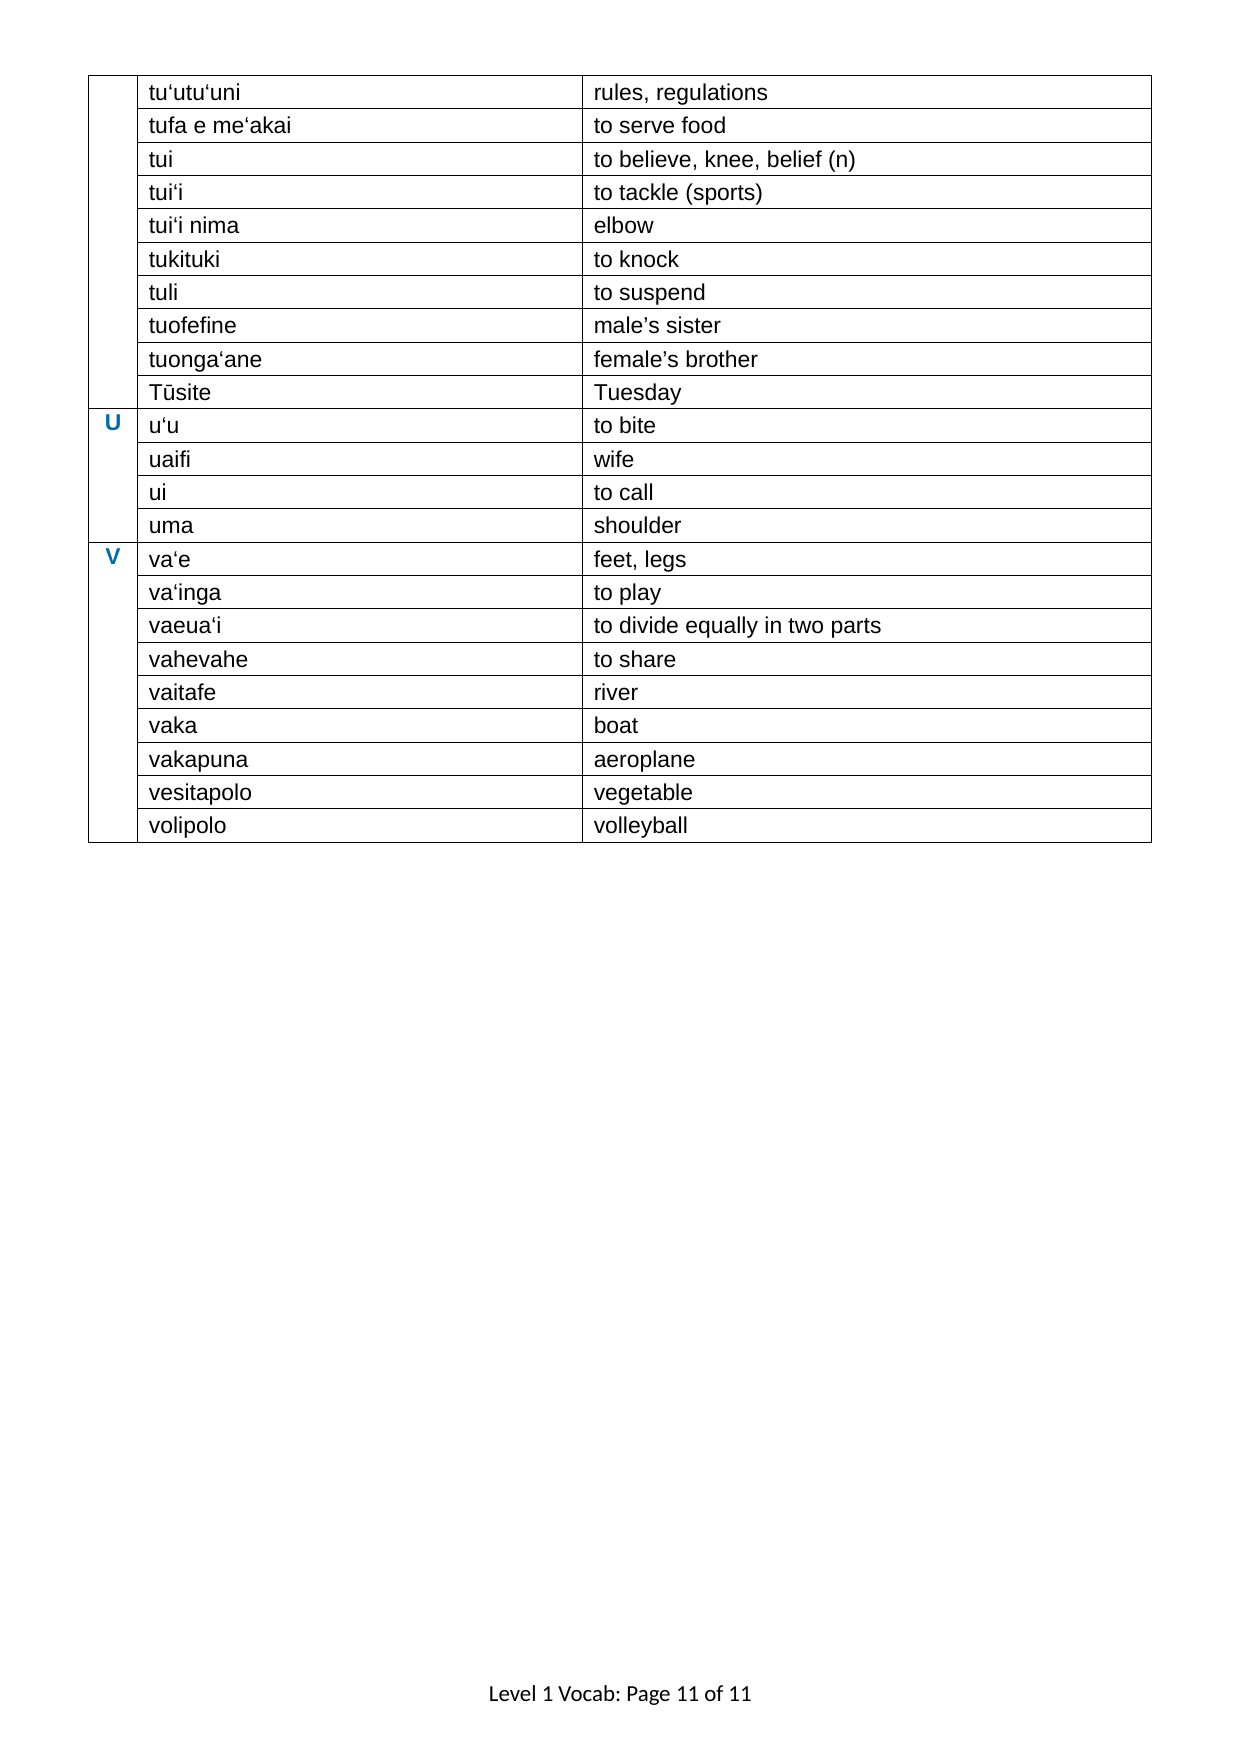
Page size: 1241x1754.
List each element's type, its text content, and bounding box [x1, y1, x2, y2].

table_cell to call [583, 476, 1151, 508]
table_cell to tackle (sports) [583, 176, 1151, 208]
table_cell tui‘i [138, 176, 582, 208]
table_cell boat [583, 709, 1151, 742]
table_cell shoulder [583, 509, 1151, 542]
table_cell U [89, 409, 137, 542]
table_cell to play [583, 576, 1151, 608]
table_cell Tūsite [138, 376, 582, 408]
table_cell tuli [138, 276, 582, 308]
table_cell vesitapolo [138, 776, 582, 808]
table_cell female’s brother [583, 343, 1151, 375]
table_cell V [89, 543, 137, 842]
table_cell to suspend [583, 276, 1151, 308]
table_cell uma [138, 509, 582, 542]
table_cell u‘u [138, 409, 582, 442]
table_cell to knock [583, 243, 1151, 275]
table_cell vegetable [583, 776, 1151, 808]
table_cell to divide equally in two parts [583, 609, 1151, 642]
table_cell feet, legs [583, 543, 1151, 575]
table_cell volleyball [583, 809, 1151, 842]
table_cell vahevahe [138, 643, 582, 675]
table_cell tukituki [138, 243, 582, 275]
table_cell elbow [583, 209, 1151, 242]
table_cell vaitafe [138, 676, 582, 708]
table_cell tuonga‘ane [138, 343, 582, 375]
table_cell tu‘utu‘uni [138, 76, 582, 108]
table_cell tui [138, 143, 582, 175]
table_cell uaifi [138, 443, 582, 475]
table_cell to believe, knee, belief (n) [583, 143, 1151, 175]
table_cell aeroplane [583, 743, 1151, 775]
table_cell tui‘i nima [138, 209, 582, 242]
table_cell to serve food [583, 109, 1151, 142]
table_cell vakapuna [138, 743, 582, 775]
table_cell vaka [138, 709, 582, 742]
table_cell va‘inga [138, 576, 582, 608]
table_cell rules, regulations [583, 76, 1151, 108]
table_cell to bite [583, 409, 1151, 442]
table_cell ui [138, 476, 582, 508]
table_cell to share [583, 643, 1151, 675]
table_cell vaeua‘i [138, 609, 582, 642]
table_cell Tuesday [583, 376, 1151, 408]
table_cell volipolo [138, 809, 582, 842]
table_cell wife [583, 443, 1151, 475]
table_cell river [583, 676, 1151, 708]
table_cell tuofefine [138, 309, 582, 342]
table_cell va‘e [138, 543, 582, 575]
table_cell male’s sister [583, 309, 1151, 342]
table_cell tufa e me‘akai [138, 109, 582, 142]
